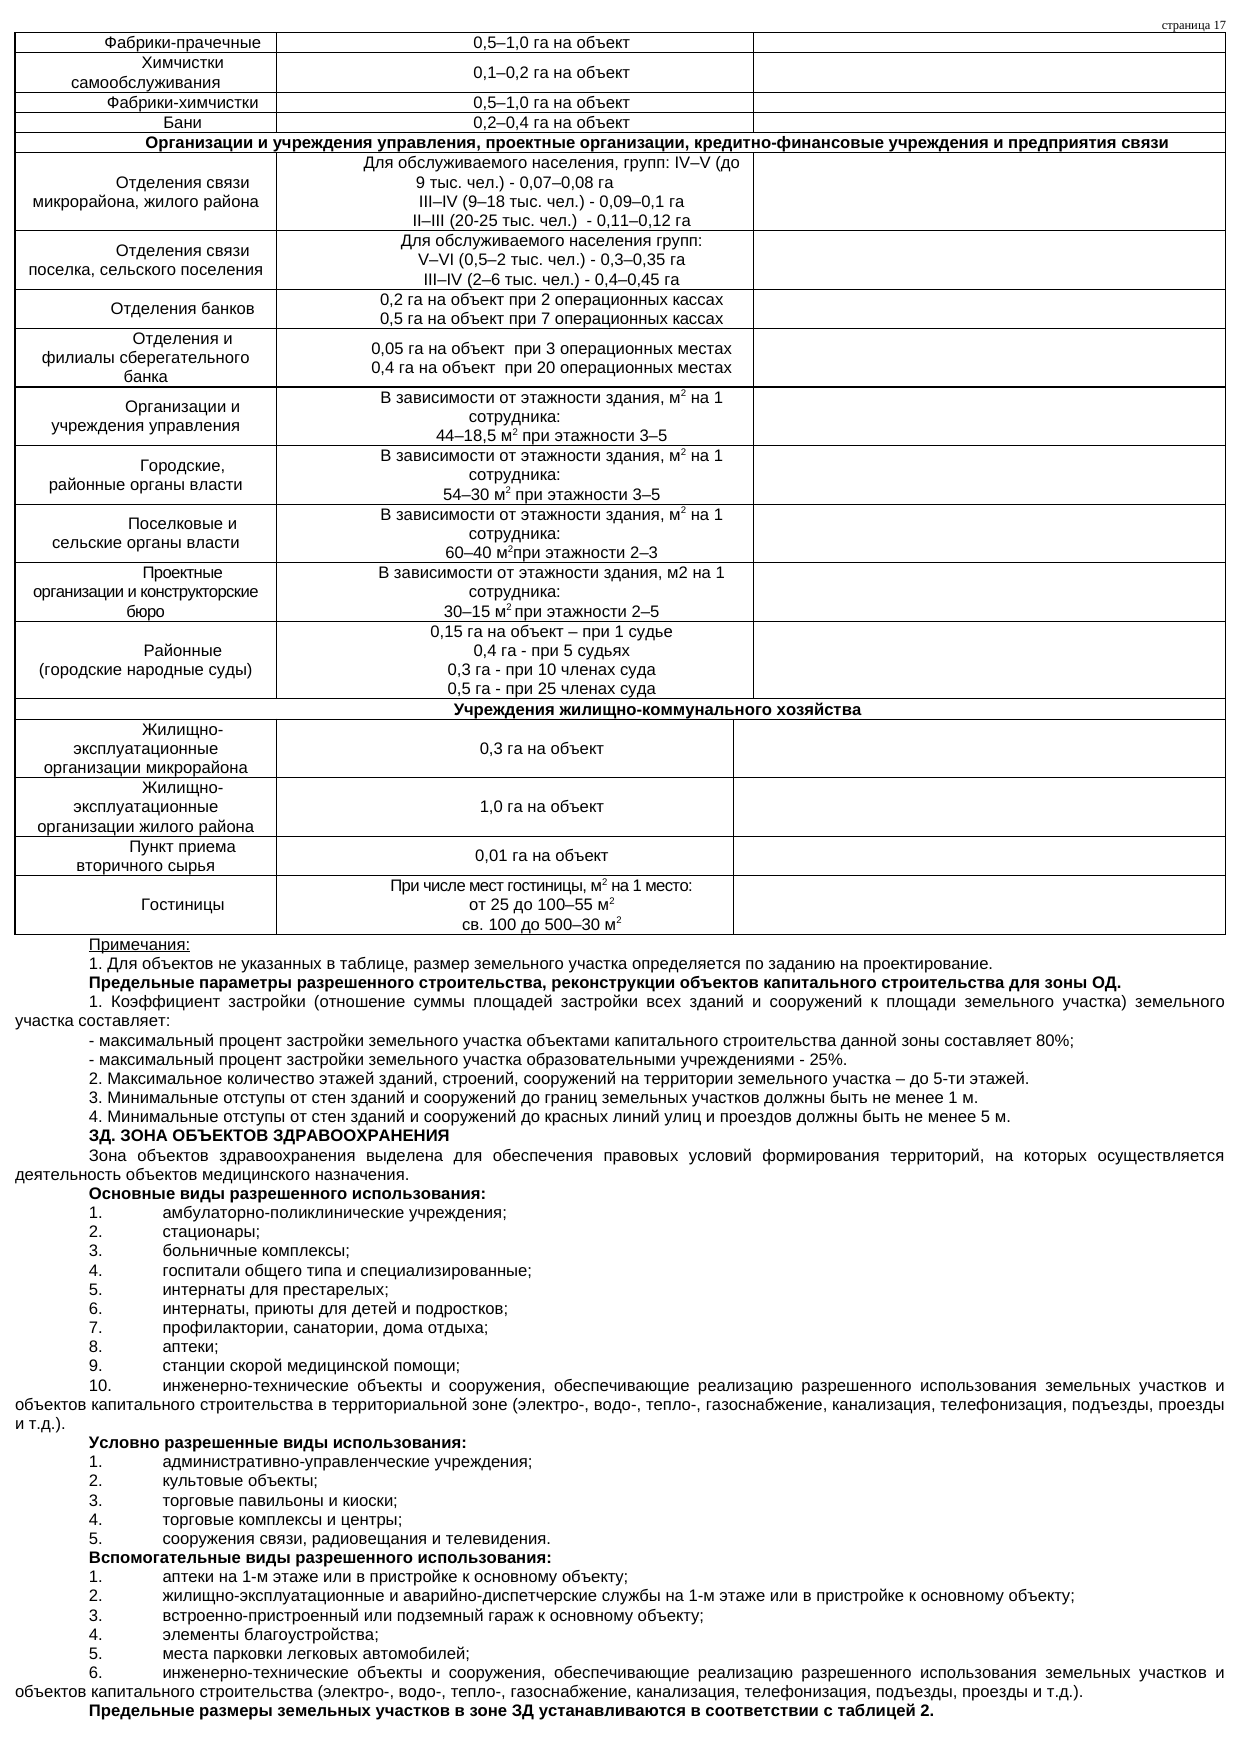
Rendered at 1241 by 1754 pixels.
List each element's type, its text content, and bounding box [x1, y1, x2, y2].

table_cell Проектные организации и конструкторские бюро [16, 563, 276, 621]
table_cell [754, 329, 1225, 386]
table_cell на объект [277, 778, 733, 836]
list профилактории, санатории, дома отдыха; [15, 1318, 1226, 1337]
list интернаты, приюты для детей и подростков; [15, 1299, 1226, 1318]
text Предельные размеры земельных участков в зоне ЗД устанавливаются в соответствии с таблицей 2. [15, 1701, 1226, 1720]
table_cell [734, 837, 1225, 875]
table_cell [754, 231, 1225, 288]
table_cell 0,2–0,4 га на объект [277, 113, 753, 132]
text Условно разрешенные виды использования: [15, 1433, 1226, 1452]
list госпитали общего типа и специализированные; [15, 1260, 1226, 1279]
table_cell Жилищно-эксплуатационные организации микрорайона [16, 720, 276, 777]
table_cell Гостиницы [16, 876, 276, 933]
table_cell Городские, районные органы власти [16, 446, 276, 503]
table_cell [754, 153, 1225, 230]
table_cell [734, 720, 1225, 777]
list встроенно-пристроенный или подземный гараж к основному объекту; [15, 1605, 1226, 1624]
list интернаты для престарелых; [15, 1279, 1226, 1299]
table_cell При числе мест гостиницы, м2 на 1 место: от 25 до 100–55 м2 св. 100 до 500–30 м2 [277, 876, 733, 933]
text Основные виды разрешенного использования: [15, 1184, 1226, 1203]
table_cell Учреждения жилищно-коммунального хозяйства [16, 699, 1225, 718]
list торговые комплексы и центры; [15, 1509, 1226, 1529]
table_cell Отделения связи поселка, сельского поселения [16, 231, 276, 288]
text 1. Для объектов не указанных в таблице, размер земельного участка определяется по заданию на проектирование. [15, 954, 1226, 973]
list сооружения связи, радиовещания и телевидения. [15, 1529, 1226, 1548]
list элементы благоустройства; [15, 1624, 1226, 1644]
table_cell Химчистки самообслуживания [16, 53, 276, 92]
text Вспомогательные виды разрешенного использования: [15, 1548, 1226, 1567]
text 4. Минимальные отступы от стен зданий и сооружений до красных линий улиц и проездов должны быть не менее . [15, 1107, 1226, 1126]
table_cell на объект – при 1 судье - при 5 судьях - при 10 членах суда - при 25 членах суда [277, 622, 753, 698]
table_cell Отделения банков [16, 290, 276, 328]
table_cell на объект [277, 720, 733, 777]
table_cell Для обслуживаемого населения групп: V–VI (0,5–2 тыс. чел.) - 0,3–0,35 га III–IV (2–6 тыс. чел.) - 0,4–0,45 га [277, 231, 753, 288]
table_cell Отделения связи микрорайона, жилого района [16, 153, 276, 230]
table_cell В зависимости от этажности здания, м2 на 1 сотрудника: 54–30 м2 при этажности 3–5 [277, 446, 753, 503]
table_cell на объект [277, 837, 733, 875]
table_cell В зависимости от этажности здания, м2 на 1 сотрудника: 30–15 м2 при этажности 2–5 [277, 563, 753, 621]
text Примечания: [15, 935, 1226, 954]
text 2. Максимальное количество этажей зданий, строений, сооружений на территории земельного участка – до 5-ти этажей. [15, 1069, 1226, 1088]
table_cell [754, 622, 1225, 698]
table_cell Бани [16, 113, 276, 132]
table_cell на объект при 2 операционных кассах на объект при 7 операционных кассах [277, 290, 753, 328]
text - максимальный процент застройки земельного участка объектами капитального строительства данной зоны составляет 80%; [15, 1030, 1226, 1049]
list места парковки легковых автомобилей; [15, 1644, 1226, 1663]
table_cell [754, 93, 1225, 112]
text - максимальный процент застройки земельного участка образовательными учреждениями - 25%. [15, 1049, 1226, 1069]
table_cell [754, 505, 1225, 562]
text Предельные параметры разрешенного строительства, реконструкции объектов капитального строительства для зоны ОД. [15, 973, 1226, 992]
table_cell Организации и учреждения управления [16, 388, 276, 445]
table_cell Жилищно-эксплуатационные организации жилого района [16, 778, 276, 836]
list аптеки; [15, 1337, 1226, 1356]
table_cell [754, 290, 1225, 328]
table_cell [754, 53, 1225, 92]
list инженерно-технические объекты и сооружения, обеспечивающие реализацию разрешенного использования земельных участков и объектов капитального строительства в территориальной зоне (электро-, водо-, тепло-, газоснабжение, канализация, телефонизация, подъезды, проезды и т.д.). [15, 1375, 1226, 1433]
table_cell [754, 563, 1225, 621]
table_cell [734, 778, 1225, 836]
list станции скорой медицинской помощи; [15, 1356, 1226, 1375]
table_cell Для обслуживаемого населения, групп: IV–V (до 9 тыс. чел.) - 0,07–0,08 га III–IV (9–18 тыс. чел.) - 0,09–0,1 га II–III (20-25 тыс. чел.) - 0,11–0,12 га [277, 153, 753, 230]
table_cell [277, 53, 753, 92]
text 1. Коэффициент застройки (отношение суммы площадей застройки всех зданий и сооружений к площади земельного участка) земельного участка составляет: [15, 992, 1226, 1030]
table_cell 0,5–1,0 га на объект [277, 93, 753, 112]
table_cell Отделения и филиалы сберегательного банка [16, 329, 276, 386]
table_cell Организации и учреждения управления, проектные организации, кредитно-финансовые учреждения и предприятия связи [16, 133, 1225, 152]
list стационары; [15, 1222, 1226, 1241]
table_cell [734, 876, 1225, 933]
text 3. Минимальные отступы от стен зданий и сооружений до границ земельных участков должны быть не менее . [15, 1088, 1226, 1107]
table_cell Поселковые и сельские органы власти [16, 505, 276, 562]
list торговые павильоны и киоски; [15, 1490, 1226, 1509]
list культовые объекты; [15, 1471, 1226, 1490]
table_cell Фабрики-химчистки [16, 93, 276, 112]
list амбулаторно-поликлинические учреждения; [15, 1203, 1226, 1222]
table_cell Районные (городские народные суды) [16, 622, 276, 698]
table_cell [754, 446, 1225, 503]
table_cell 0,5–1,0 га на объект [277, 33, 753, 52]
list жилищно-эксплуатационные и аварийно-диспетчерские службы на 1-м этаже или в пристройке к основному объекту; [15, 1586, 1226, 1605]
table_cell на объект при 3 операционных местах на объект при 20 операционных местах [277, 329, 753, 386]
table_cell [754, 388, 1225, 445]
table_cell В зависимости от этажности здания, м2 на 1 сотрудника: 44–18,5 м2 при этажности 3–5 [277, 388, 753, 445]
table_cell [754, 113, 1225, 132]
table_cell В зависимости от этажности здания, м2 на 1 сотрудника: 60–40 м2при этажности 2–3 [277, 505, 753, 562]
table_cell Пункт приема вторичного сырья [16, 837, 276, 875]
text Зона объектов здравоохранения выделена для обеспечения правовых условий формирования территорий, на которых осуществляется деятельность объектов медицинского назначения. [15, 1145, 1226, 1184]
list административно-управленческие учреждения; [15, 1452, 1226, 1471]
list больничные комплексы; [15, 1241, 1226, 1260]
list аптеки на 1-м этаже или в пристройке к основному объекту; [15, 1567, 1226, 1586]
list инженерно-технические объекты и сооружения, обеспечивающие реализацию разрешенного использования земельных участков и объектов капитального строительства (электро-, водо-, тепло-, газоснабжение, канализация, телефонизация, подъезды, проезды и т.д.). [15, 1663, 1226, 1701]
table_cell Фабрики-прачечные [16, 33, 276, 52]
text ЗД. ЗОНА ОБЪЕКТОВ ЗДРАВООХРАНЕНИЯ [15, 1126, 1226, 1145]
table_cell [754, 33, 1225, 52]
